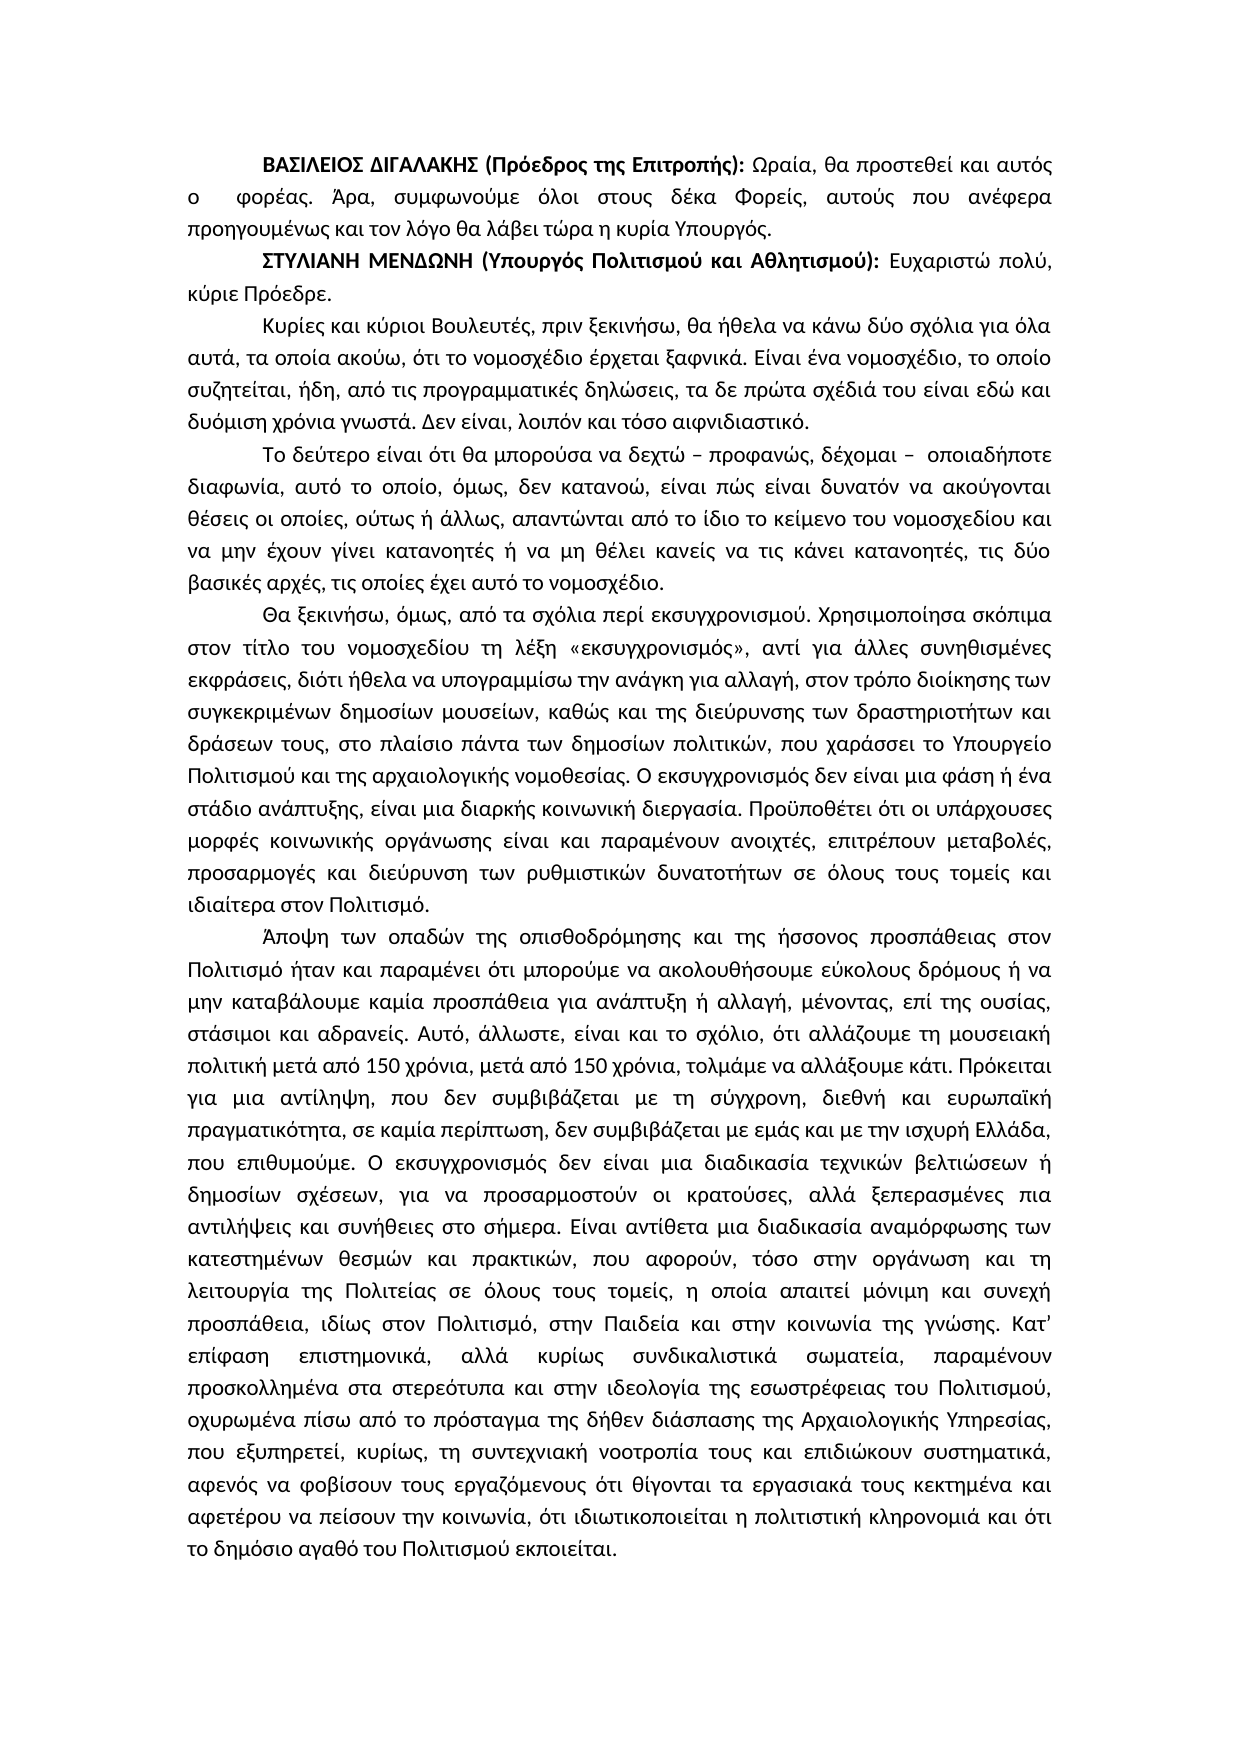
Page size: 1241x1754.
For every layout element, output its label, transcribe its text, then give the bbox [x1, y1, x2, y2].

text ΒΑΣΙΛΕΙΟΣ ΔΙΓΑΛΑΚΗΣ (Πρόεδρος της Επιτροπής): Ωραία, θα προστεθεί και αυτός ο φορέας. Άρα, συμφωνούμε όλοι στους δέκα Φορείς, αυτούς που ανέφερα προηγουμένως και τον λόγο θα λάβει τώρα η κυρία Υπουργός. [187, 150, 1053, 242]
text ΣΤΥΛΙΑΝΗ ΜΕΝΔΩΝΗ (Υπουργός Πολιτισμού και Αθλητισμού): Ευχαριστώ πολύ, κύριε Πρόεδρε. [187, 247, 1053, 307]
text Θα ξεκινήσω, όμως, από τα σχόλια περί εκσυγχρονισμού. Χρησιμοποίησα σκόπιμα στον τίτλο του νομοσχεδίου τη λέξη «εκσυγχρονισμός», αντί για άλλες συνηθισμένες εκφράσεις, διότι ήθελα να υπογραμμίσω την ανάγκη για αλλαγή, στον τρόπο διοίκησης των συγκεκριμένων δημοσίων μουσείων, καθώς και της διεύρυνσης των δραστηριοτήτων και δράσεων τους, στο πλαίσιο πάντα των δημοσίων πολιτικών, που χαράσσει το Υπουργείο Πολιτισμού και της αρχαιολογικής νομοθεσίας. Ο εκσυγχρονισμός δεν είναι μια φάση ή ένα στάδιο ανάπτυξης, είναι μια διαρκής κοινωνική διεργασία. Προϋποθέτει ότι οι υπάρχουσες μορφές κοινωνικής οργάνωσης είναι και παραμένουν ανοιχτές, επιτρέπουν μεταβολές, προσαρμογές και διεύρυνση των ρυθμιστικών δυνατοτήτων σε όλους τους τομείς και ιδιαίτερα στον Πολιτισμό. [187, 601, 1053, 918]
text Το δεύτερο είναι ότι θα μπορούσα να δεχτώ – προφανώς, δέχομαι – οποιαδήποτε διαφωνία, αυτό το οποίο, όμως, δεν κατανοώ, είναι πώς είναι δυνατόν να ακούγονται θέσεις οι οποίες, ούτως ή άλλως, απαντώνται από το ίδιο το κείμενο του νομοσχεδίου και να μην έχουν γίνει κατανοητές ή να μη θέλει κανείς να τις κάνει κατανοητές, τις δύο βασικές αρχές, τις οποίες έχει αυτό το νομοσχέδιο. [187, 440, 1053, 596]
text Άποψη των οπαδών της οπισθοδρόμησης και της ήσσονος προσπάθειας στον Πολιτισμό ήταν και παραμένει ότι μπορούμε να ακολουθήσουμε εύκολους δρόμους ή να μην καταβάλουμε καμία προσπάθεια για ανάπτυξη ή αλλαγή, μένοντας, επί της ουσίας, στάσιμοι και αδρανείς. Αυτό, άλλωστε, είναι και το σχόλιο, ότι αλλάζουμε τη μουσειακή πολιτική μετά από 150 χρόνια, μετά από 150 χρόνια, τολμάμε να αλλάξουμε κάτι. Πρόκειται για μια αντίληψη, που δεν συμβιβάζεται με τη σύγχρονη, διεθνή και ευρωπαϊκή πραγματικότητα, σε καμία περίπτωση, δεν συμβιβάζεται με εμάς και με την ισχυρή Ελλάδα, που επιθυμούμε. Ο εκσυγχρονισμός δεν είναι μια διαδικασία τεχνικών βελτιώσεων ή δημοσίων σχέσεων, για να προσαρμοστούν οι κρατούσες, αλλά ξεπερασμένες πια αντιλήψεις και συνήθειες στο σήμερα. Είναι αντίθετα μια διαδικασία αναμόρφωσης των κατεστημένων θεσμών και πρακτικών, που αφορούν, τόσο στην οργάνωση και τη λειτουργία της Πολιτείας σε όλους τους τομείς, η οποία απαιτεί μόνιμη και συνεχή προσπάθεια, ιδίως στον Πολιτισμό, στην Παιδεία και στην κοινωνία της γνώσης. Κατ’ επίφαση επιστημονικά, αλλά κυρίως συνδικαλιστικά σωματεία, παραμένουν προσκολλημένα στα στερεότυπα και στην ιδεολογία της εσωστρέφειας του Πολιτισμού, οχυρωμένα πίσω από το πρόσταγμα της δήθεν διάσπασης της Αρχαιολογικής Υπηρεσίας, που εξυπηρετεί, κυρίως, τη συντεχνιακή νοοτροπία τους και επιδιώκουν συστηματικά, αφενός να φοβίσουν τους εργαζόμενους ότι θίγονται τα εργασιακά τους κεκτημένα και αφετέρου να πείσουν την κοινωνία, ότι ιδιωτικοποιείται η πολιτιστική κληρονομιά και ότι το δημόσιο αγαθό του Πολιτισμού εκποιείται. [187, 922, 1053, 1562]
text Κυρίες και κύριοι Βουλευτές, πριν ξεκινήσω, θα ήθελα να κάνω δύο σχόλια για όλα αυτά, τα οποία ακούω, ότι το νομοσχέδιο έρχεται ξαφνικά. Είναι ένα νομοσχέδιο, το οποίο συζητείται, ήδη, από τις προγραμματικές δηλώσεις, τα δε πρώτα σχέδιά του είναι εδώ και δυόμιση χρόνια γνωστά. Δεν είναι, λοιπόν και τόσο αιφνιδιαστικό. [187, 311, 1053, 436]
